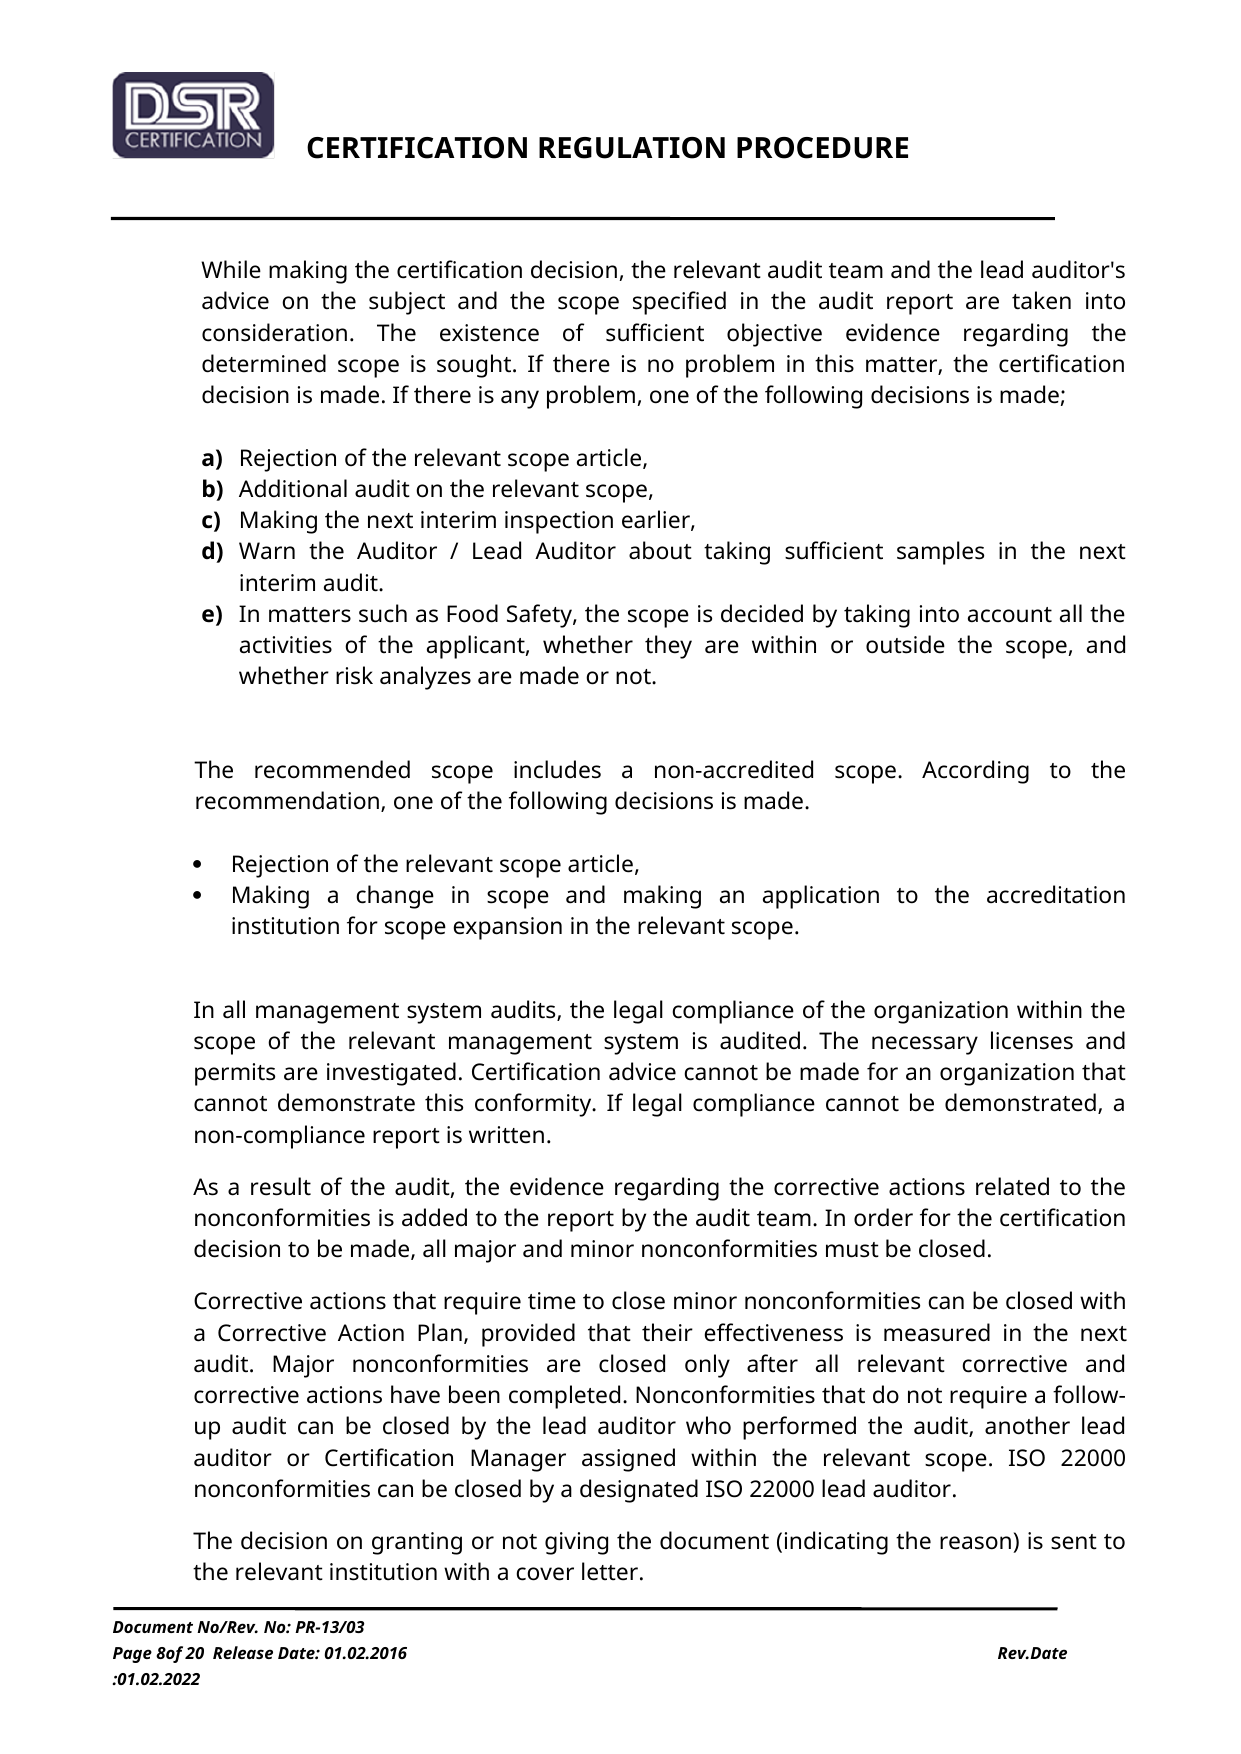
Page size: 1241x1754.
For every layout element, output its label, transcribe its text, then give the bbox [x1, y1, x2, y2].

text Corrective actions that require time to close minor nonconformities can be closed with a Corrective Action Plan, provided that their effectiveness is measured in the next audit. Major nonconformities are closed only after all relevant corrective and corrective actions have been completed. Nonconformities that do not require a follow-up audit can be closed by the lead auditor who performed the audit, another lead auditor or Certification Manager assigned within the relevant scope. ISO 22000 nonconformities can be closed by a designated ISO 22000 lead auditor. [193, 1285, 1128, 1504]
text While making the certification decision, the relevant audit team and the lead auditor's advice on the subject and the scope specified in the audit report are taken into consideration. The existence of sufficient objective evidence regarding the determined scope is sought. If there is no problem in this matter, the certification decision is made. If there is any problem, one of the following decisions is made; [201, 254, 1128, 410]
list Additional audit on the relevant scope, [201, 473, 1128, 504]
text The decision on granting or not giving the document (indicating the reason) is sent to the relevant institution with a cover letter. [193, 1525, 1128, 1587]
list Rejection of the relevant scope article, [201, 442, 1128, 473]
list In matters such as Food Safety, the scope is decided by taking into account all the activities of the applicant, whether they are within or outside the scope, and whether risk analyzes are made or not. [201, 598, 1128, 692]
list Making a change in scope and making an application to the accreditation institution for scope expansion in the relevant scope. [193, 879, 1128, 942]
list Warn the Auditor / Lead Auditor about taking sufficient samples in the next interim audit. [201, 535, 1128, 598]
text As a result of the audit, the evidence regarding the corrective actions related to the nonconformities is added to the report by the audit team. In order for the certification decision to be made, all major and minor nonconformities must be closed. [193, 1171, 1128, 1264]
list Rejection of the relevant scope article, [193, 848, 1128, 879]
text In all management system audits, the legal compliance of the organization within the scope of the relevant management system is audited. The necessary licenses and permits are investigated. Certification advice cannot be made for an organization that cannot demonstrate this conformity. If legal compliance cannot be demonstrated, a non-compliance report is written. [193, 994, 1128, 1150]
picture [112, 72, 275, 159]
text The recommended scope includes a non-accredited scope. According to the recommendation, one of the following decisions is made. [194, 754, 1128, 817]
list Making the next interim inspection earlier, [201, 504, 1128, 535]
